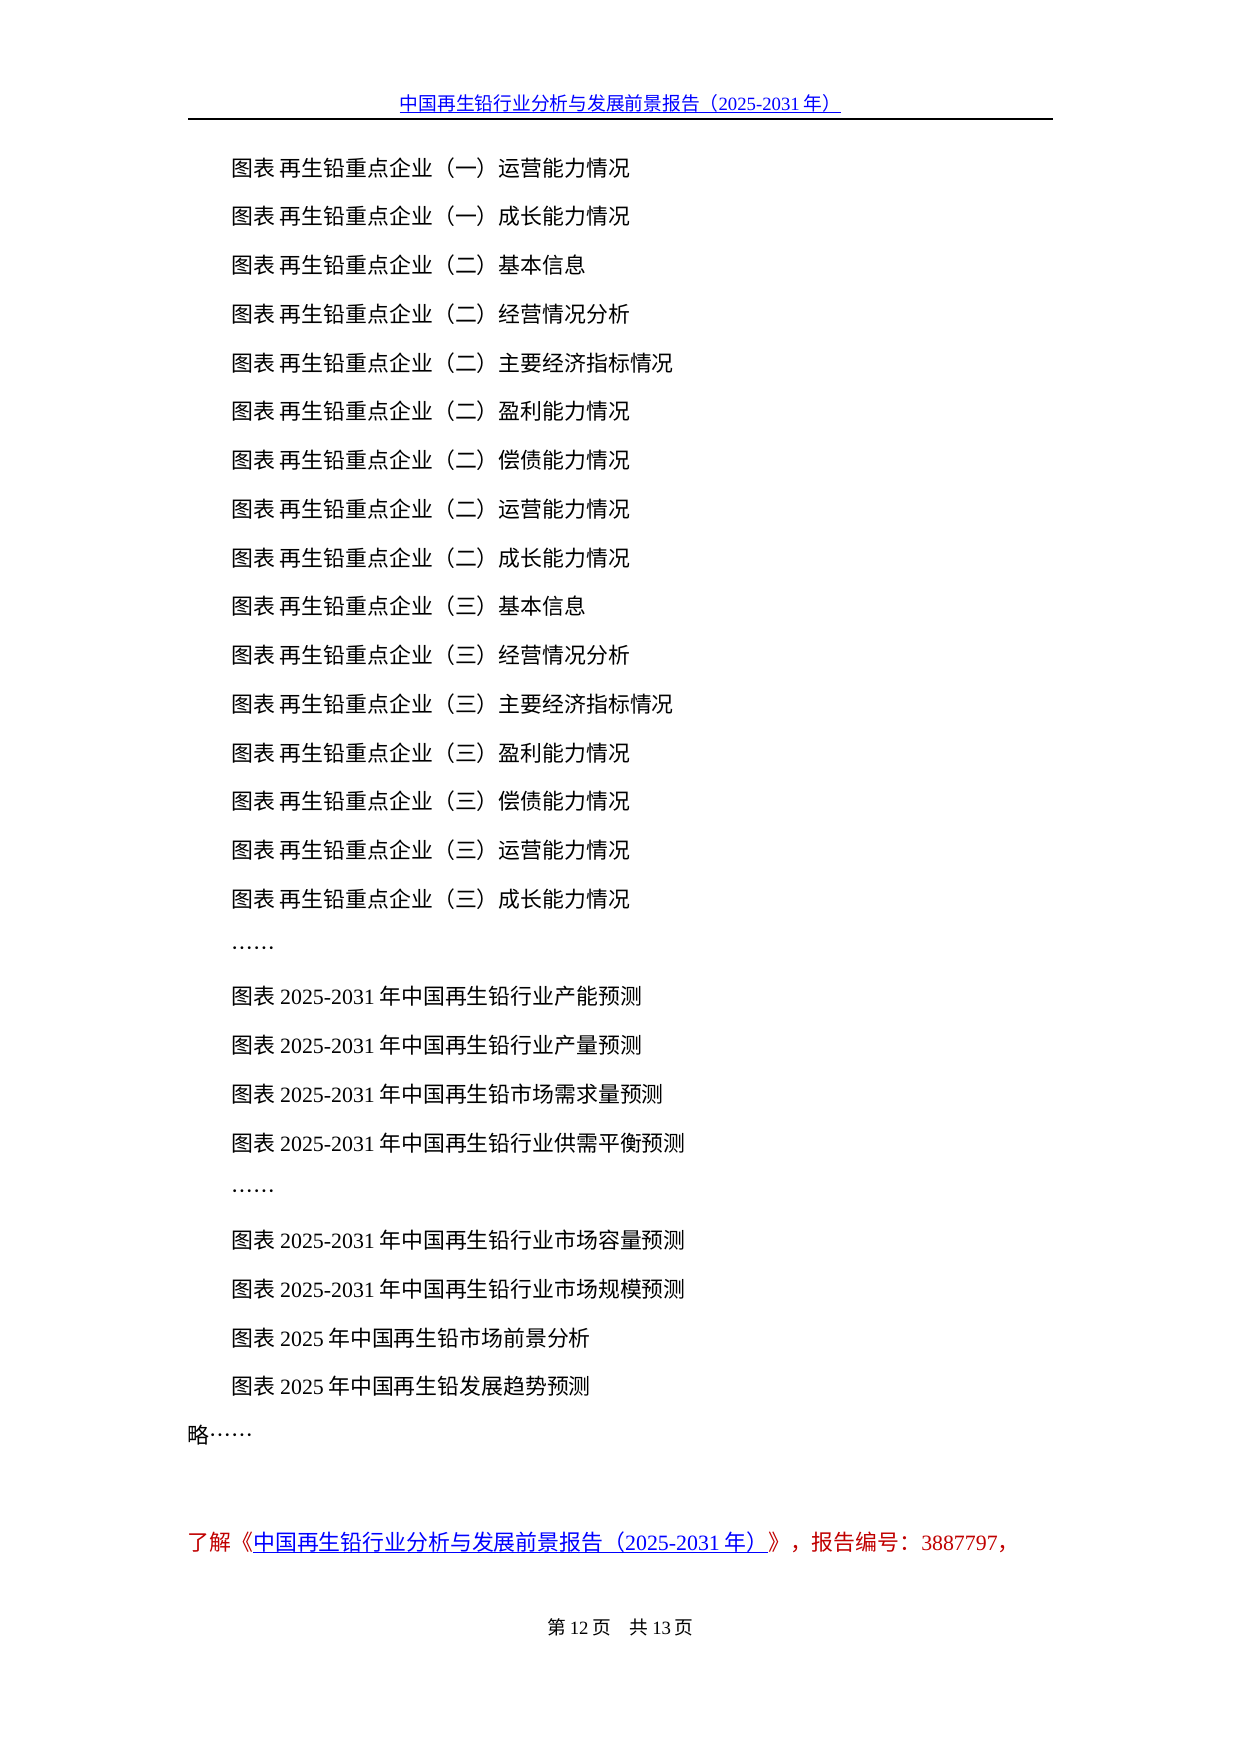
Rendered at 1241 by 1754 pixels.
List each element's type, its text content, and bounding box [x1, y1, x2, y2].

text 了解《中国再生铅行业分析与发展前景报告（2025-2031年）》，报告编号：3887797， [187, 1524, 1053, 1557]
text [187, 150, 1053, 1450]
